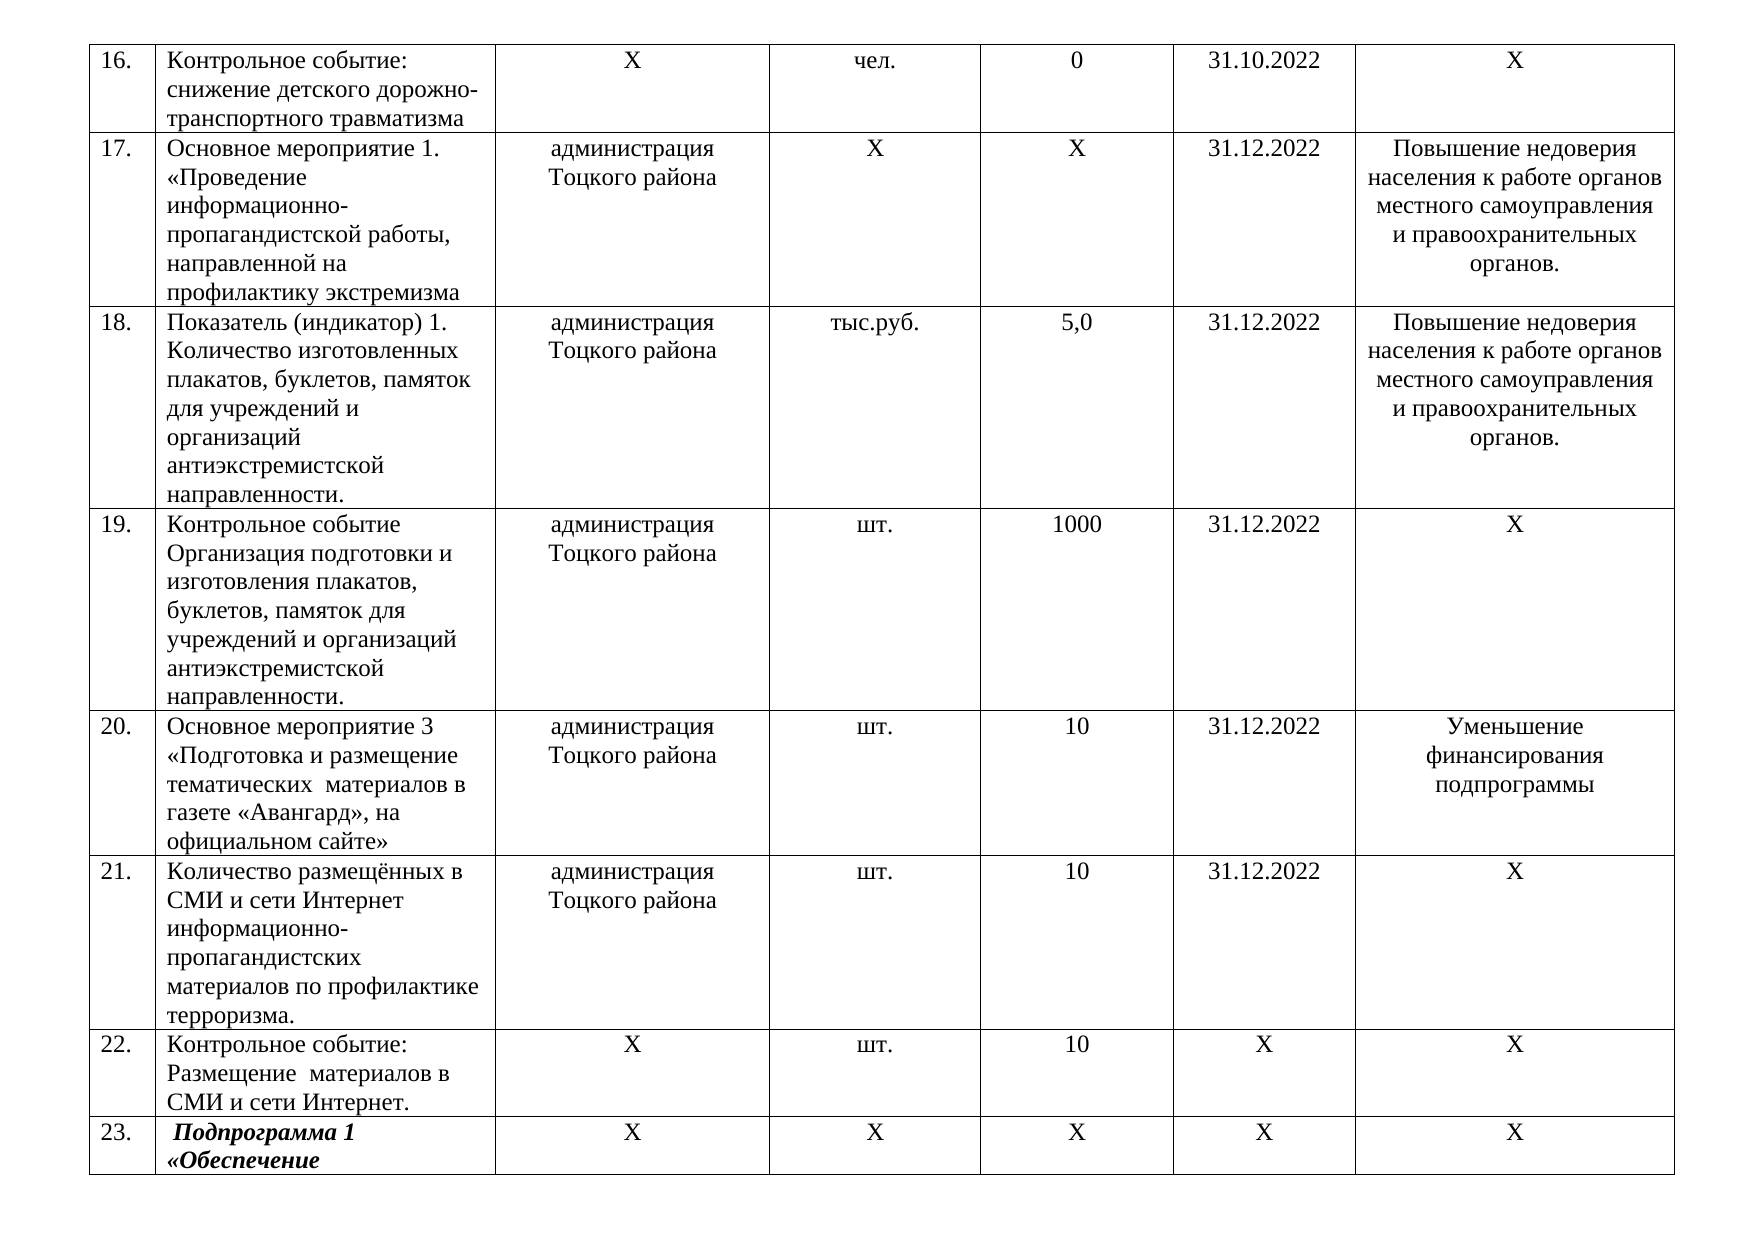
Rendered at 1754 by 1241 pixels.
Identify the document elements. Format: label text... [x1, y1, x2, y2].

table_cell 21. [90, 856, 155, 1028]
table_cell 31.12.2022 [1174, 307, 1355, 508]
table_cell шт. [770, 711, 980, 855]
table_cell шт. [770, 856, 980, 1028]
table_cell Показатель (индикатор) 1. Количество изготовленных плакатов, буклетов, памяток для учреждений и организаций антиэкстремистской направленности. [156, 307, 495, 508]
table_cell 10 [981, 1030, 1173, 1116]
table_cell администрация Тоцкого района [496, 307, 769, 508]
table_cell Х [1356, 856, 1674, 1028]
table_cell 18. [90, 307, 155, 508]
table_cell 31.12.2022 [1174, 509, 1355, 710]
table_cell 19. [90, 509, 155, 710]
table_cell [156, 1117, 495, 1174]
table_cell Количество размещённых в СМИ и сети Интернет информационно-пропагандистских материалов по профилактике терроризма. [156, 856, 495, 1028]
table_cell Х [770, 133, 980, 306]
table_cell Повышение недоверия населения к работе органов местного самоуправления и правоохранительных органов. [1356, 307, 1674, 508]
table_cell Х [1356, 509, 1674, 710]
table_cell Х [496, 1117, 769, 1174]
table_cell администрация Тоцкого района [496, 133, 769, 306]
table_cell Х [1356, 1117, 1674, 1174]
table_cell Х [496, 45, 769, 132]
table_cell 23. [90, 1117, 155, 1174]
table_cell Х [1174, 1030, 1355, 1116]
table_cell администрация Тоцкого района [496, 711, 769, 855]
table_cell 17. [90, 133, 155, 306]
table_cell 20. [90, 711, 155, 855]
table_cell Х [1174, 1117, 1355, 1174]
table_cell 5,0 [981, 307, 1173, 508]
table_cell 31.12.2022 [1174, 856, 1355, 1028]
table_cell Х [981, 1117, 1173, 1174]
table_cell 10 [981, 711, 1173, 855]
table_cell Основное мероприятие 3 «Подготовка и размещение тематических материалов в газете «Авангард», на официальном сайте» [156, 711, 495, 855]
table_cell Уменьшение финансирования подпрограммы [1356, 711, 1674, 855]
table_cell Основное мероприятие 1. «Проведение информационно-пропагандистской работы, направленной на профилактику экстремизма [156, 133, 495, 306]
table_cell администрация Тоцкого района [496, 856, 769, 1028]
table_cell Контрольное событие: Размещение материалов в СМИ и сети Интернет. [156, 1030, 495, 1116]
table_cell шт. [770, 509, 980, 710]
table_cell 31.12.2022 [1174, 133, 1355, 306]
table_cell тыс.руб. [770, 307, 980, 508]
table_cell Х [496, 1030, 769, 1116]
table_cell Х [1356, 1030, 1674, 1116]
table_cell 31.10.2022 [1174, 45, 1355, 132]
table_cell шт. [770, 1030, 980, 1116]
table_cell 22. [90, 1030, 155, 1116]
table_cell Повышение недоверия населения к работе органов местного самоуправления и правоохранительных органов. [1356, 133, 1674, 306]
table_cell Х [770, 1117, 980, 1174]
table_cell 0 [981, 45, 1173, 132]
table_cell Х [981, 133, 1173, 306]
table_cell чел. [770, 45, 980, 132]
table_cell Контрольное событие: снижение детского дорожно-транспортного травматизма [156, 45, 495, 132]
table_cell 10 [981, 856, 1173, 1028]
table_cell Контрольное событие Организация подготовки и изготовления плакатов, буклетов, памяток для учреждений и организаций антиэкстремистской направленности. [156, 509, 495, 710]
table_cell 31.12.2022 [1174, 711, 1355, 855]
table_cell 16. [90, 45, 155, 132]
table_cell Х [1356, 45, 1674, 132]
table_cell 1000 [981, 509, 1173, 710]
table_cell администрация Тоцкого района [496, 509, 769, 710]
